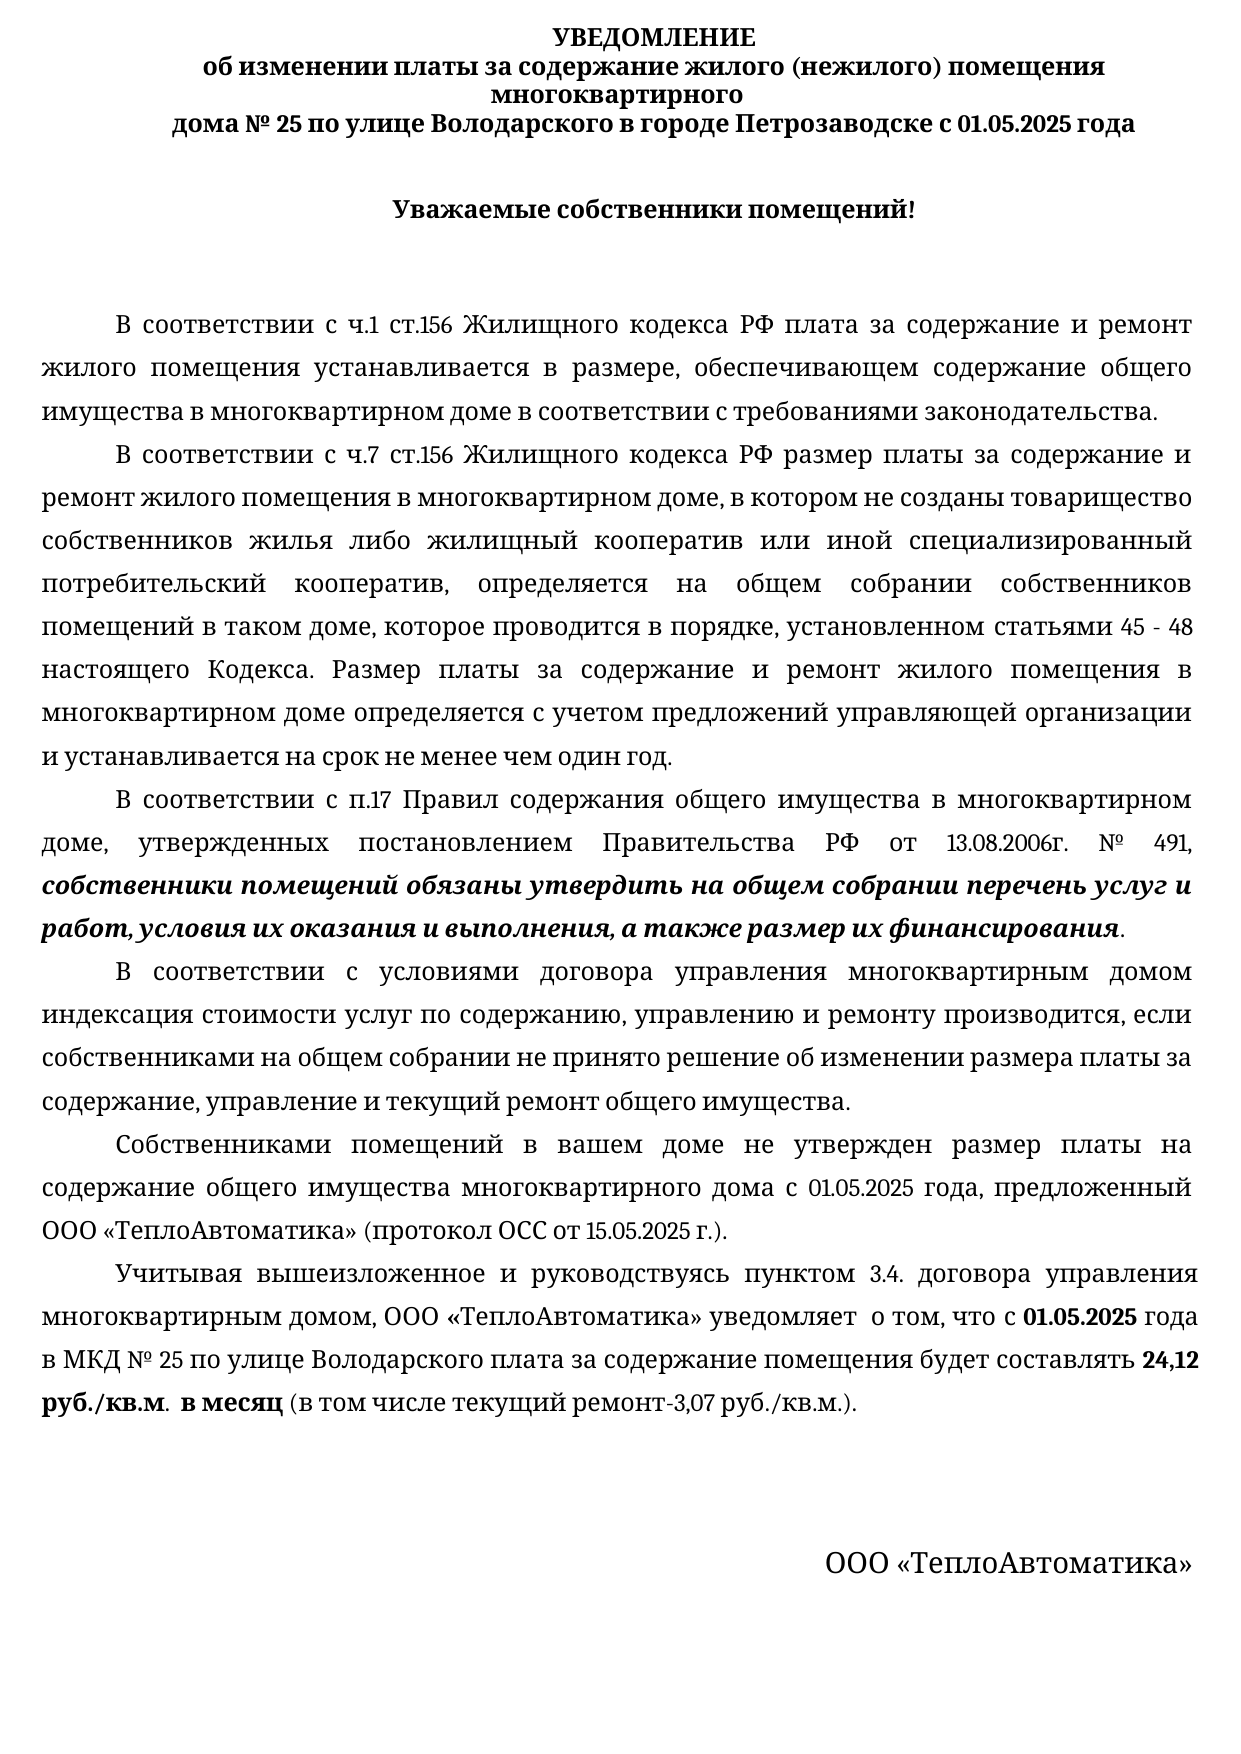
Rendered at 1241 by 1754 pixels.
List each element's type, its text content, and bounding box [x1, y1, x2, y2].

text ООО «ТеплоАвтоматика» [41, 1547, 1193, 1581]
text Собственниками помещений в вашем доме не утвержден размер платы на содержание общего имущества многоквартирного дома с 01.05.2025 года, предложенный ООО «ТеплоАвтоматика» (протокол ОСС от 15.05.2025 г.). [41, 1131, 1193, 1246]
text В соответствии с условиями договора управления многоквартирным домом индексация стоимости услуг по содержанию, управлению и ремонту производится, если собственниками на общем собрании не принято решение об изменении размера платы за содержание, управление и текущий ремонт общего имущества. [41, 958, 1193, 1116]
text В соответствии с п.17 Правил содержания общего имущества в многоквартирном доме, утвержденных постановлением Правительства РФ от 13.08.2006г. № 491, собственники помещений обязаны утвердить на общем собрании перечень услуг и работ, условия их оказания и выполнения, а также размер их финансирования. [41, 786, 1193, 944]
text В соответствии с ч.7 ст.156 Жилищного кодекса РФ размер платы за содержание и ремонт жилого помещения в многоквартирном доме, в котором не созданы товарищество собственников жилья либо жилищный кооператив или иной специализированный потребительский кооператив, определяется на общем собрании собственников помещений в таком доме, которое проводится в порядке, установленном статьями 45 - 48 настоящего Кодекса. Размер платы за содержание и ремонт жилого помещения в многоквартирном доме определяется с учетом предложений управляющей организации и устанавливается на срок не менее чем один год. [41, 441, 1193, 771]
text дома № 25 по улице Володарского в городе Петрозаводске с 01.05.2025 года [41, 110, 1193, 139]
text Уважаемые собственники помещений! [41, 196, 1193, 225]
text Учитывая вышеизложенное и руководствуясь пунктом 3.4. договора управления многоквартирным домом, ООО «ТеплоАвтоматика» уведомляет о том, что с 01.05.2025 года в МКД № 25 по улице Володарского плата за содержание помещения будет составлять 24,12 руб./кв.м. в месяц (в том числе текущий ремонт-3,07 руб./кв.м.). [41, 1260, 1199, 1418]
text об изменении платы за содержание жилого (нежилого) помещения многоквартирного [41, 52, 1193, 110]
text В соответствии с ч.1 ст.156 Жилищного кодекса РФ плата за содержание и ремонт жилого помещения устанавливается в размере, обеспечивающем содержание общего имущества в многоквартирном доме в соответствии с требованиями законодательства. [41, 311, 1193, 426]
text УВЕДОМЛЕНИЕ [41, 24, 1193, 52]
